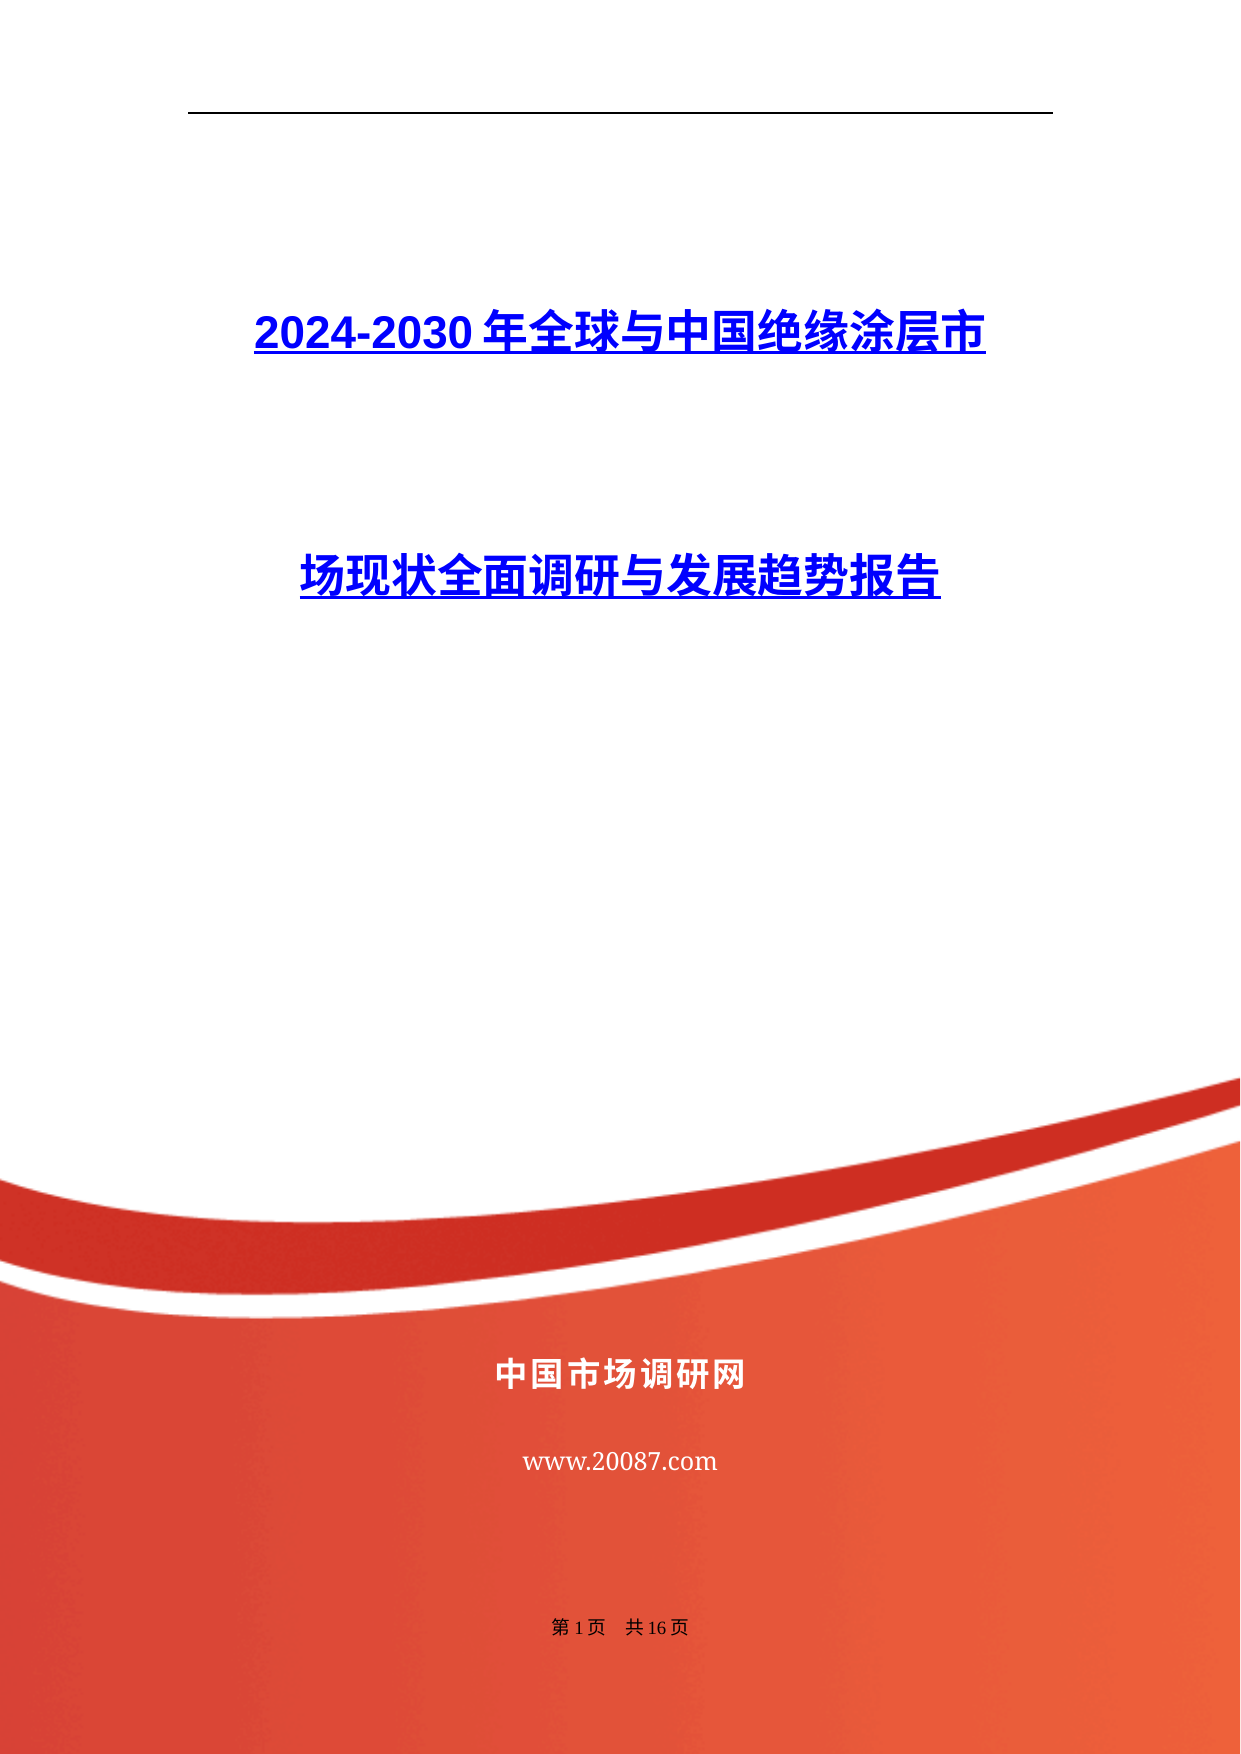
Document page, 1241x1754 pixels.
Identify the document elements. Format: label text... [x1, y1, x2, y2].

table_header 2024-2030年全球与中国绝缘涂层市场现状全面调研与发展趋势报告 [188, 207, 1053, 773]
subtitle 中国市场调研网 [187, 1339, 1053, 1404]
text www.20087.com [187, 1428, 1053, 1493]
picture [0, 1006, 1241, 1754]
